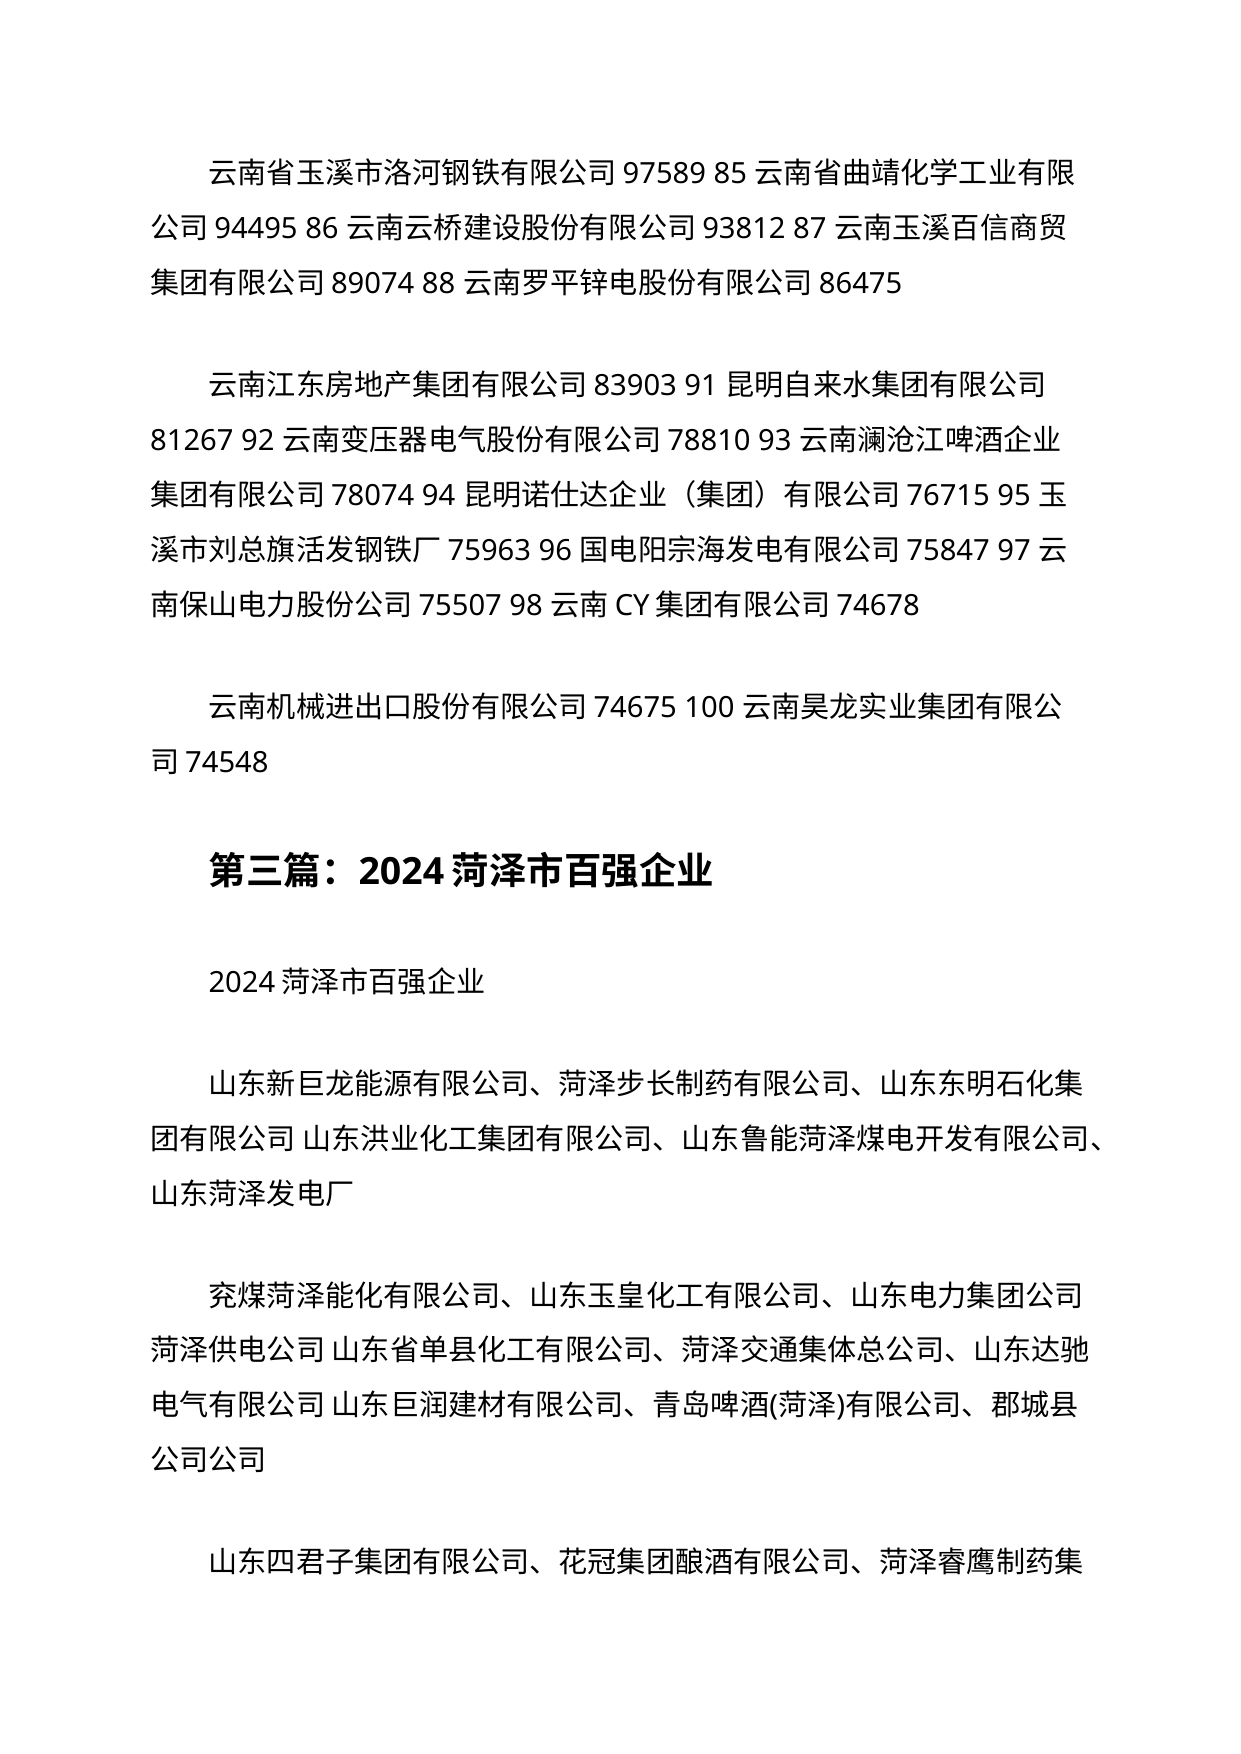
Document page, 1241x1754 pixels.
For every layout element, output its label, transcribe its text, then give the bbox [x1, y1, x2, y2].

text 山东新巨龙能源有限公司、菏泽步长制药有限公司、山东东明石化集团有限公司 山东洪业化工集团有限公司、山东鲁能菏泽煤电开发有限公司、山东菏泽发电厂 [150, 1061, 1090, 1213]
text 云南江东房地产集团有限公司83903 91 昆明自来水集团有限公司81267 92 云南变压器电气股份有限公司78810 93 云南澜沧江啤酒企业集团有限公司78074 94 昆明诺仕达企业（集团）有限公司76715 95 玉溪市刘总旗活发钢铁厂75963 96 国电阳宗海发电有限公司75847 97 云南保山电力股份公司75507 98 云南CY集团有限公司74678 [150, 362, 1090, 624]
text 2024菏泽市百强企业 [150, 958, 1090, 1001]
text 云南机械进出口股份有限公司74675 100 云南昊龙实业集团有限公司74548 [150, 684, 1090, 781]
text 兖煤菏泽能化有限公司、山东玉皇化工有限公司、山东电力集团公司菏泽供电公司 山东省单县化工有限公司、菏泽交通集体总公司、山东达驰电气有限公司 山东巨润建材有限公司、青岛啤酒(菏泽)有限公司、郡城县公司公司 [150, 1272, 1090, 1479]
text 第三篇：2024菏泽市百强企业 [150, 841, 1090, 895]
text 云南省玉溪市洛河钢铁有限公司97589 85 云南省曲靖化学工业有限公司94495 86 云南云桥建设股份有限公司93812 87 云南玉溪百信商贸集团有限公司89074 88 云南罗平锌电股份有限公司86475 [150, 150, 1090, 302]
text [150, 1539, 1090, 1581]
